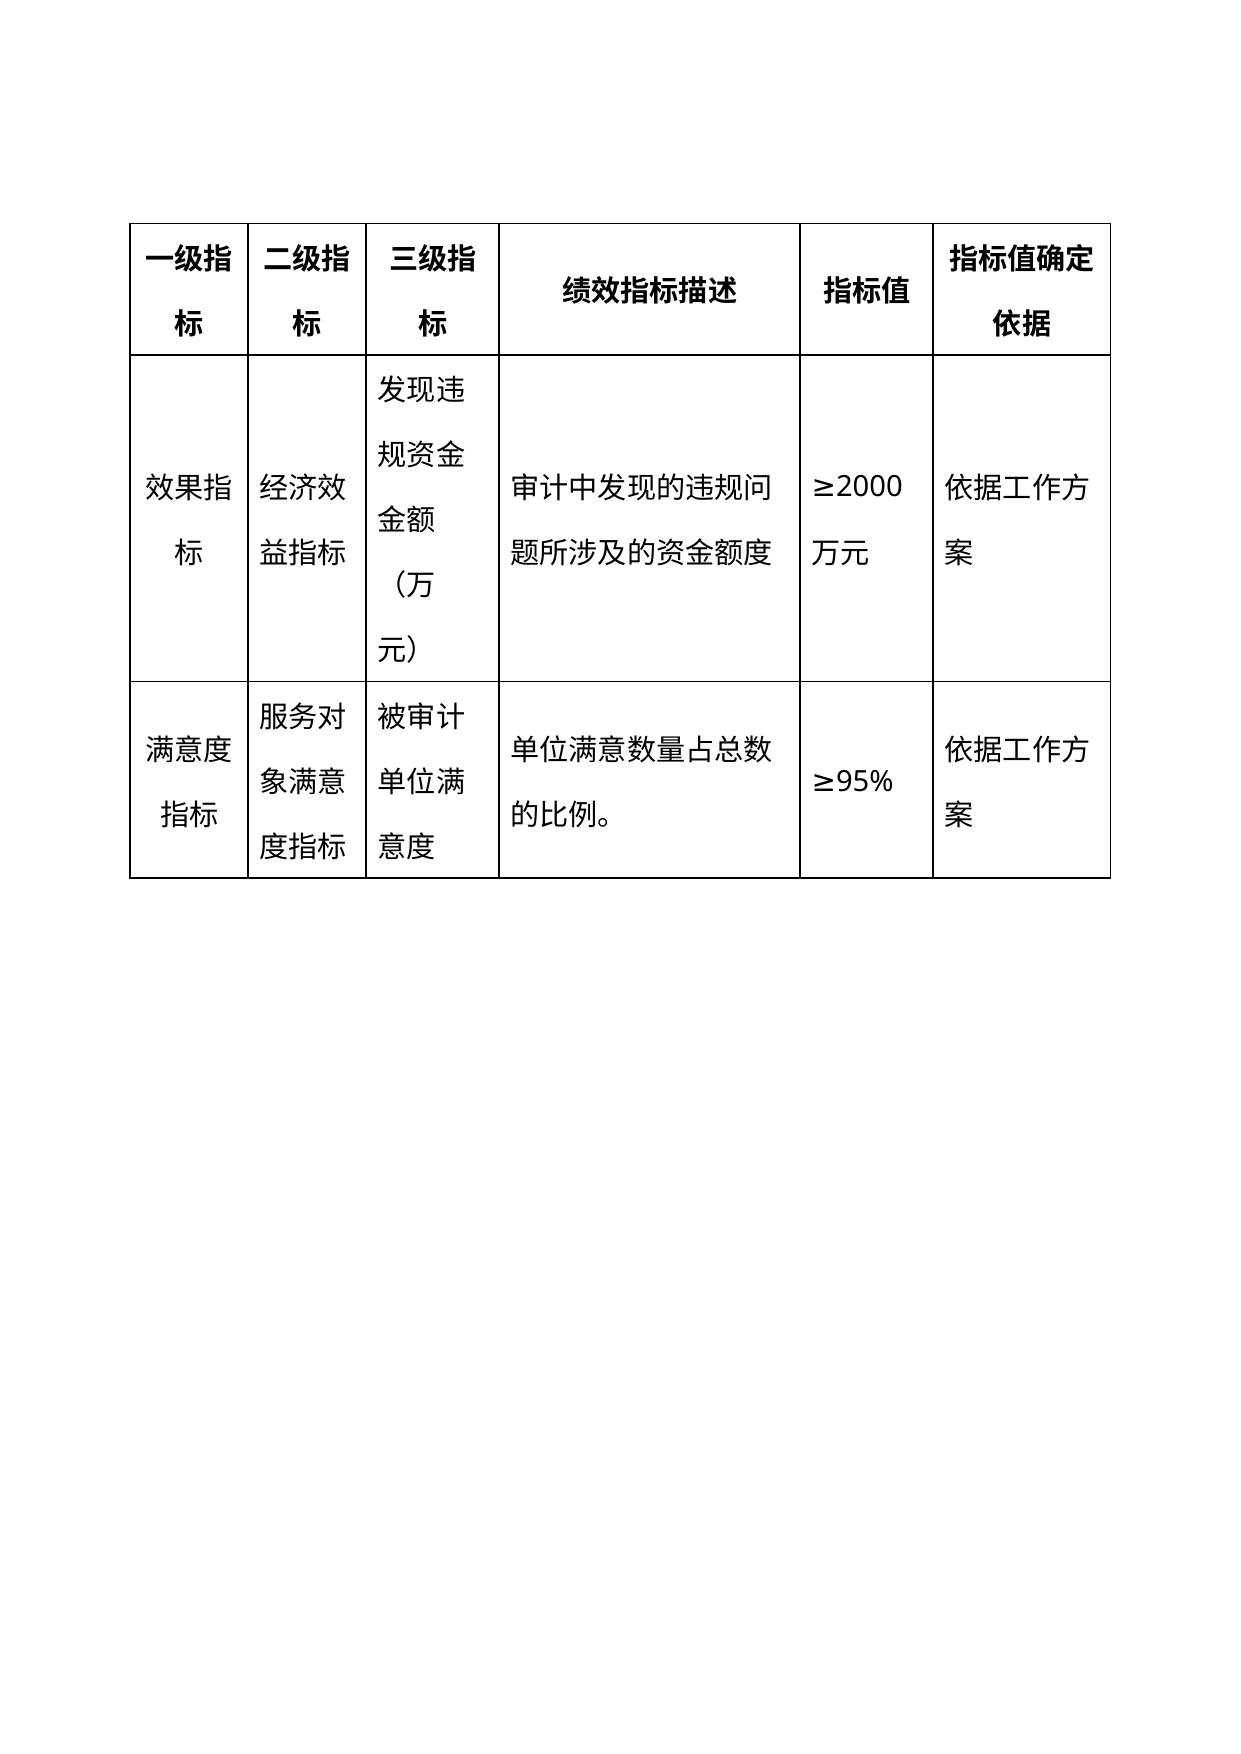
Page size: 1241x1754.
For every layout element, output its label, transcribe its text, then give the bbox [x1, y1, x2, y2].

table_header 一级指标 [131, 224, 247, 354]
table_cell 依据工作方案 [934, 356, 1110, 681]
table_cell 单位满意数量占总数的比例。 [500, 682, 799, 877]
table_cell 发现违规资金金额（万元） [367, 356, 498, 681]
table_header 指标值确定依据 [934, 224, 1110, 354]
table_cell 服务对象满意度指标 [249, 682, 365, 877]
table_cell 被审计单位满意度 [367, 682, 498, 877]
table_cell 经济效益指标 [249, 356, 365, 681]
table_cell 审计中发现的违规问题所涉及的资金额度 [500, 356, 799, 681]
table_cell 效果指标 [131, 356, 247, 681]
table_header 指标值 [801, 224, 932, 354]
table_cell 满意度指标 [131, 682, 247, 877]
table_header 三级指标 [367, 224, 498, 354]
table_header 二级指标 [249, 224, 365, 354]
table_header 绩效指标描述 [500, 224, 799, 354]
table_cell ≥2000万元 [801, 356, 932, 681]
table_cell ≥95% [801, 682, 932, 877]
table_cell 依据工作方案 [934, 682, 1110, 877]
